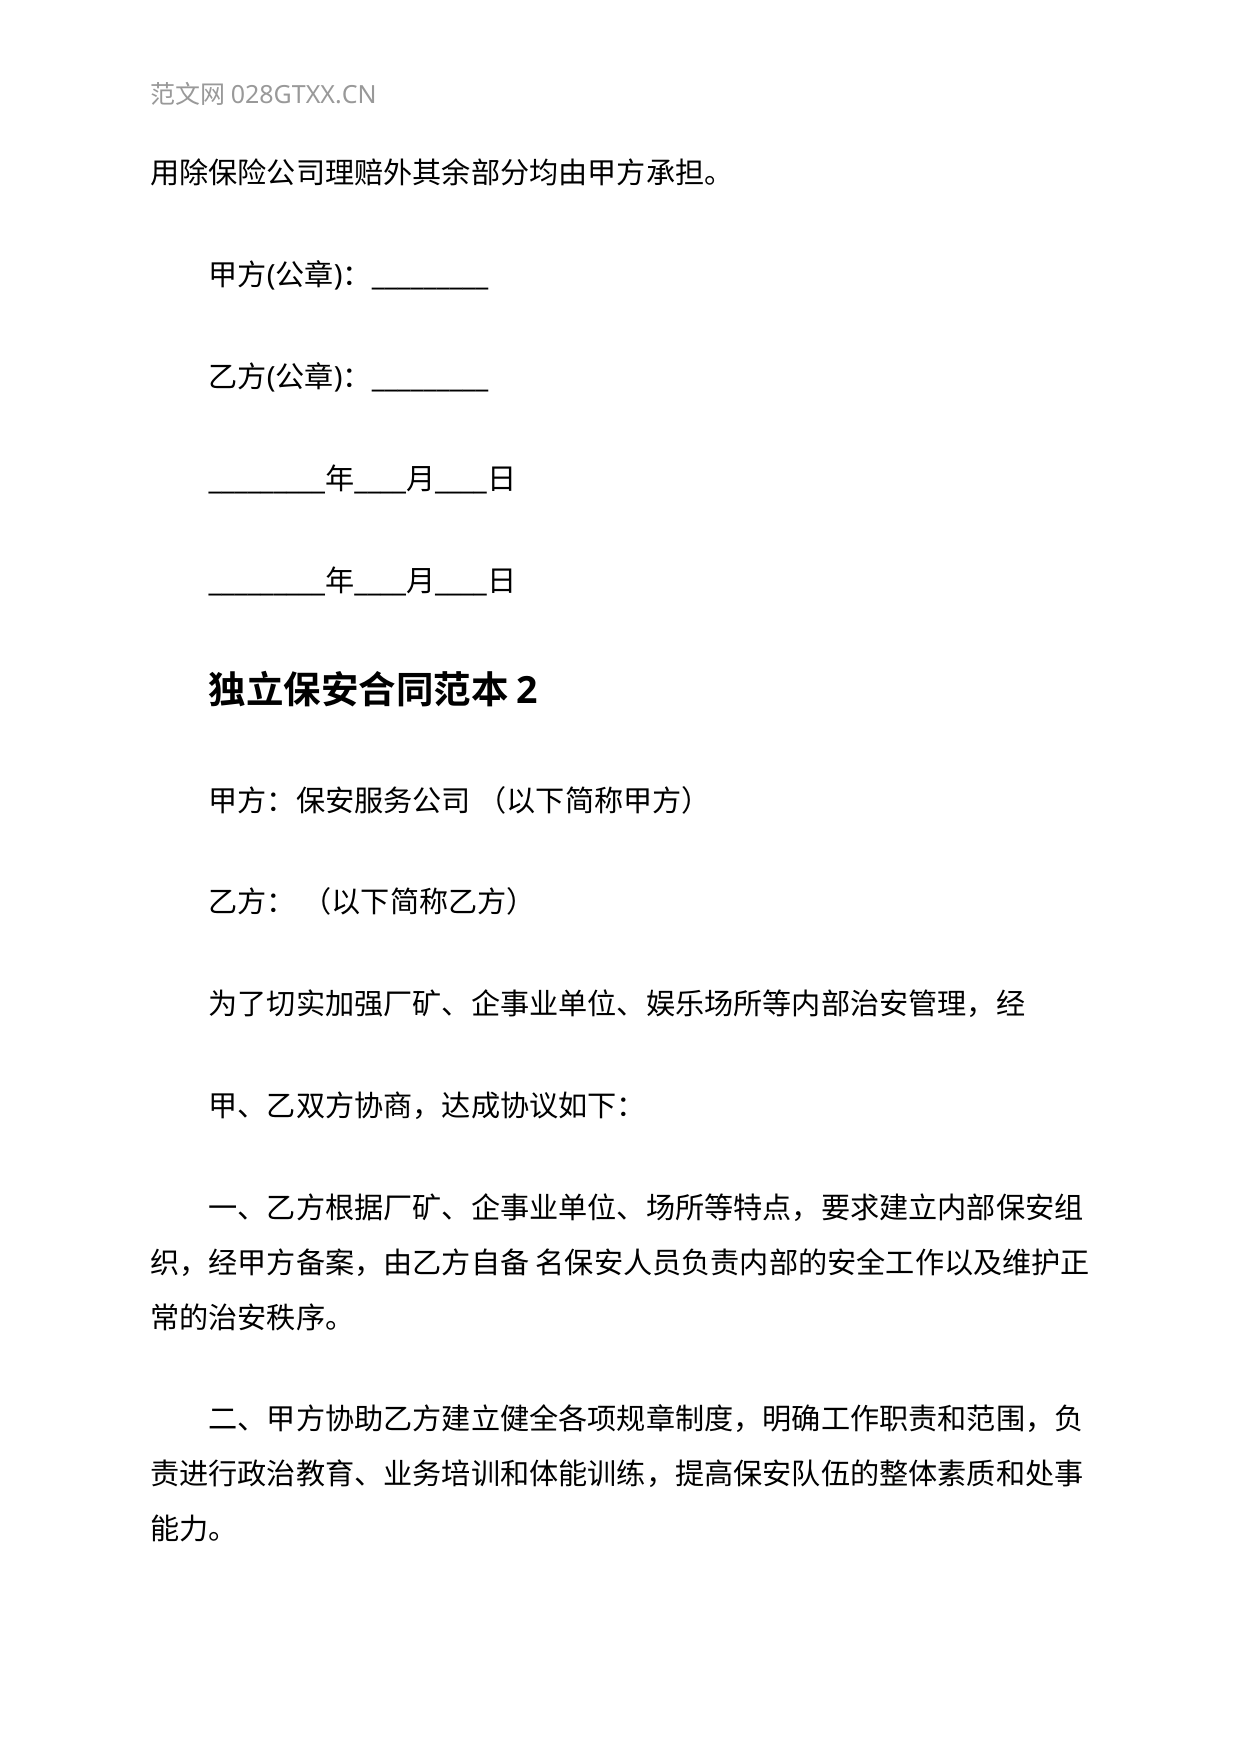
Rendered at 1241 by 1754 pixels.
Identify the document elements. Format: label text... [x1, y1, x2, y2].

text 甲方(公章)：_________ [150, 252, 1090, 294]
text 为了切实加强厂矿、企事业单位、娱乐场所等内部治安管理，经 [150, 981, 1090, 1023]
text 乙方： （以下简称乙方） [150, 879, 1090, 921]
text 甲、乙双方协商，达成协议如下： [150, 1083, 1090, 1125]
text 乙方(公章)：_________ [150, 354, 1090, 396]
text 甲方：保安服务公司 （以下简称甲方） [150, 777, 1090, 819]
text 一、乙方根据厂矿、企事业单位、场所等特点，要求建立内部保安组织，经甲方备案，由乙方自备 名保安人员负责内部的安全工作以及维护正常的治安秩序。 [150, 1184, 1090, 1336]
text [150, 150, 1090, 192]
text 二、甲方协助乙方建立健全各项规章制度，明确工作职责和范围，负责进行政治教育、业务培训和体能训练，提高保安队伍的整体素质和处事能力。 [150, 1396, 1090, 1548]
text 独立保安合同范本2 [150, 660, 1090, 714]
text _________年____月____日 [150, 456, 1090, 498]
text _________年____月____日 [150, 558, 1090, 600]
